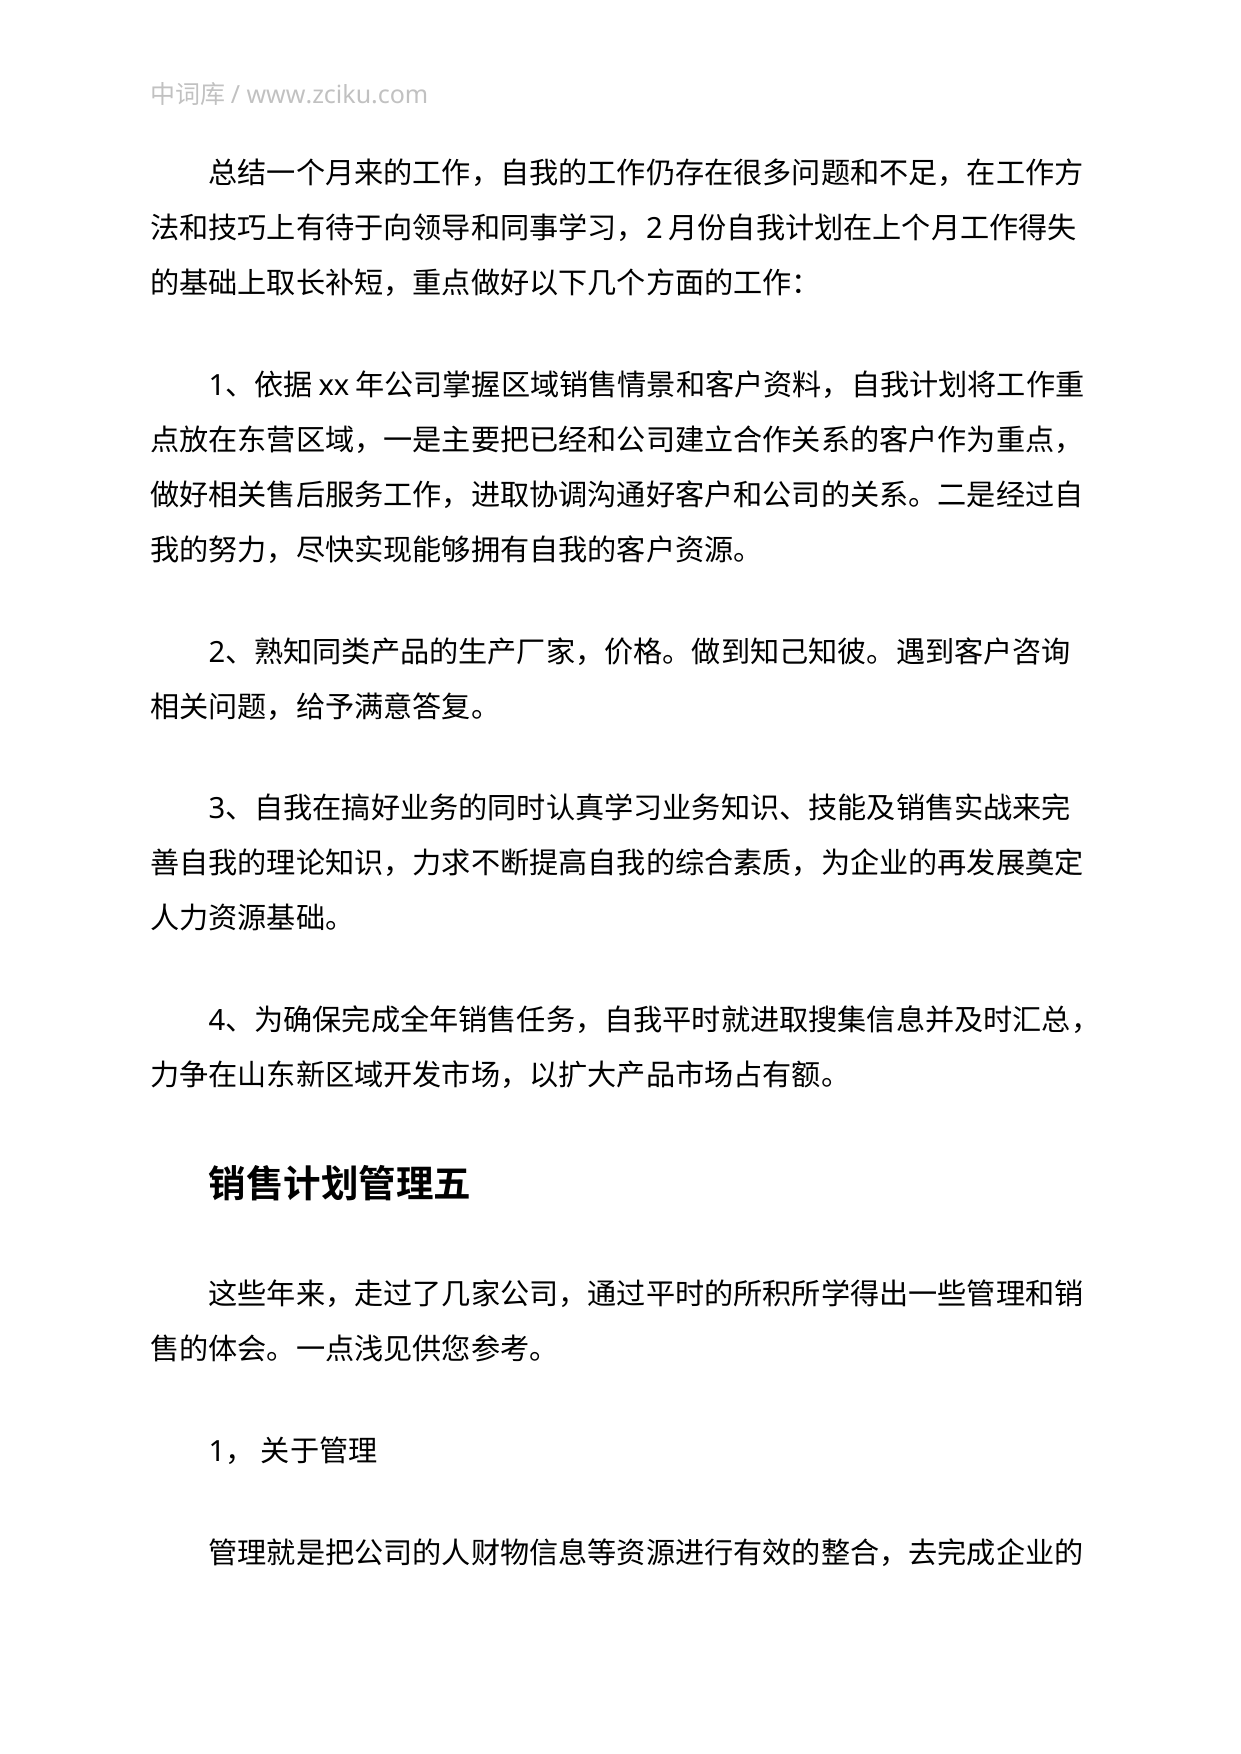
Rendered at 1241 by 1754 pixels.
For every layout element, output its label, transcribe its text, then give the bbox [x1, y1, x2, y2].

text 3、自我在搞好业务的同时认真学习业务知识、技能及销售实战来完善自我的理论知识，力求不断提高自我的综合素质，为企业的再发展奠定人力资源基础。 [150, 785, 1090, 937]
text 1、依据xx年公司掌握区域销售情景和客户资料，自我计划将工作重点放在东营区域，一是主要把已经和公司建立合作关系的客户作为重点，做好相关售后服务工作，进取协调沟通好客户和公司的关系。二是经过自我的努力，尽快实现能够拥有自我的客户资源。 [150, 362, 1090, 569]
text 1， 关于管理 [150, 1427, 1090, 1470]
text 总结一个月来的工作，自我的工作仍存在很多问题和不足，在工作方法和技巧上有待于向领导和同事学习，2月份自我计划在上个月工作得失的基础上取长补短，重点做好以下几个方面的工作： [150, 150, 1090, 302]
text 这些年来，走过了几家公司，通过平时的所积所学得出一些管理和销售的体会。一点浅见供您参考。 [150, 1271, 1090, 1368]
text 销售计划管理五 [150, 1153, 1090, 1208]
text 4、为确保完成全年销售任务，自我平时就进取搜集信息并及时汇总，力争在山东新区域开发市场，以扩大产品市场占有额。 [150, 997, 1090, 1094]
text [150, 1529, 1090, 1572]
text 2、熟知同类产品的生产厂家，价格。做到知己知彼。遇到客户咨询相关问题，给予满意答复。 [150, 628, 1090, 726]
